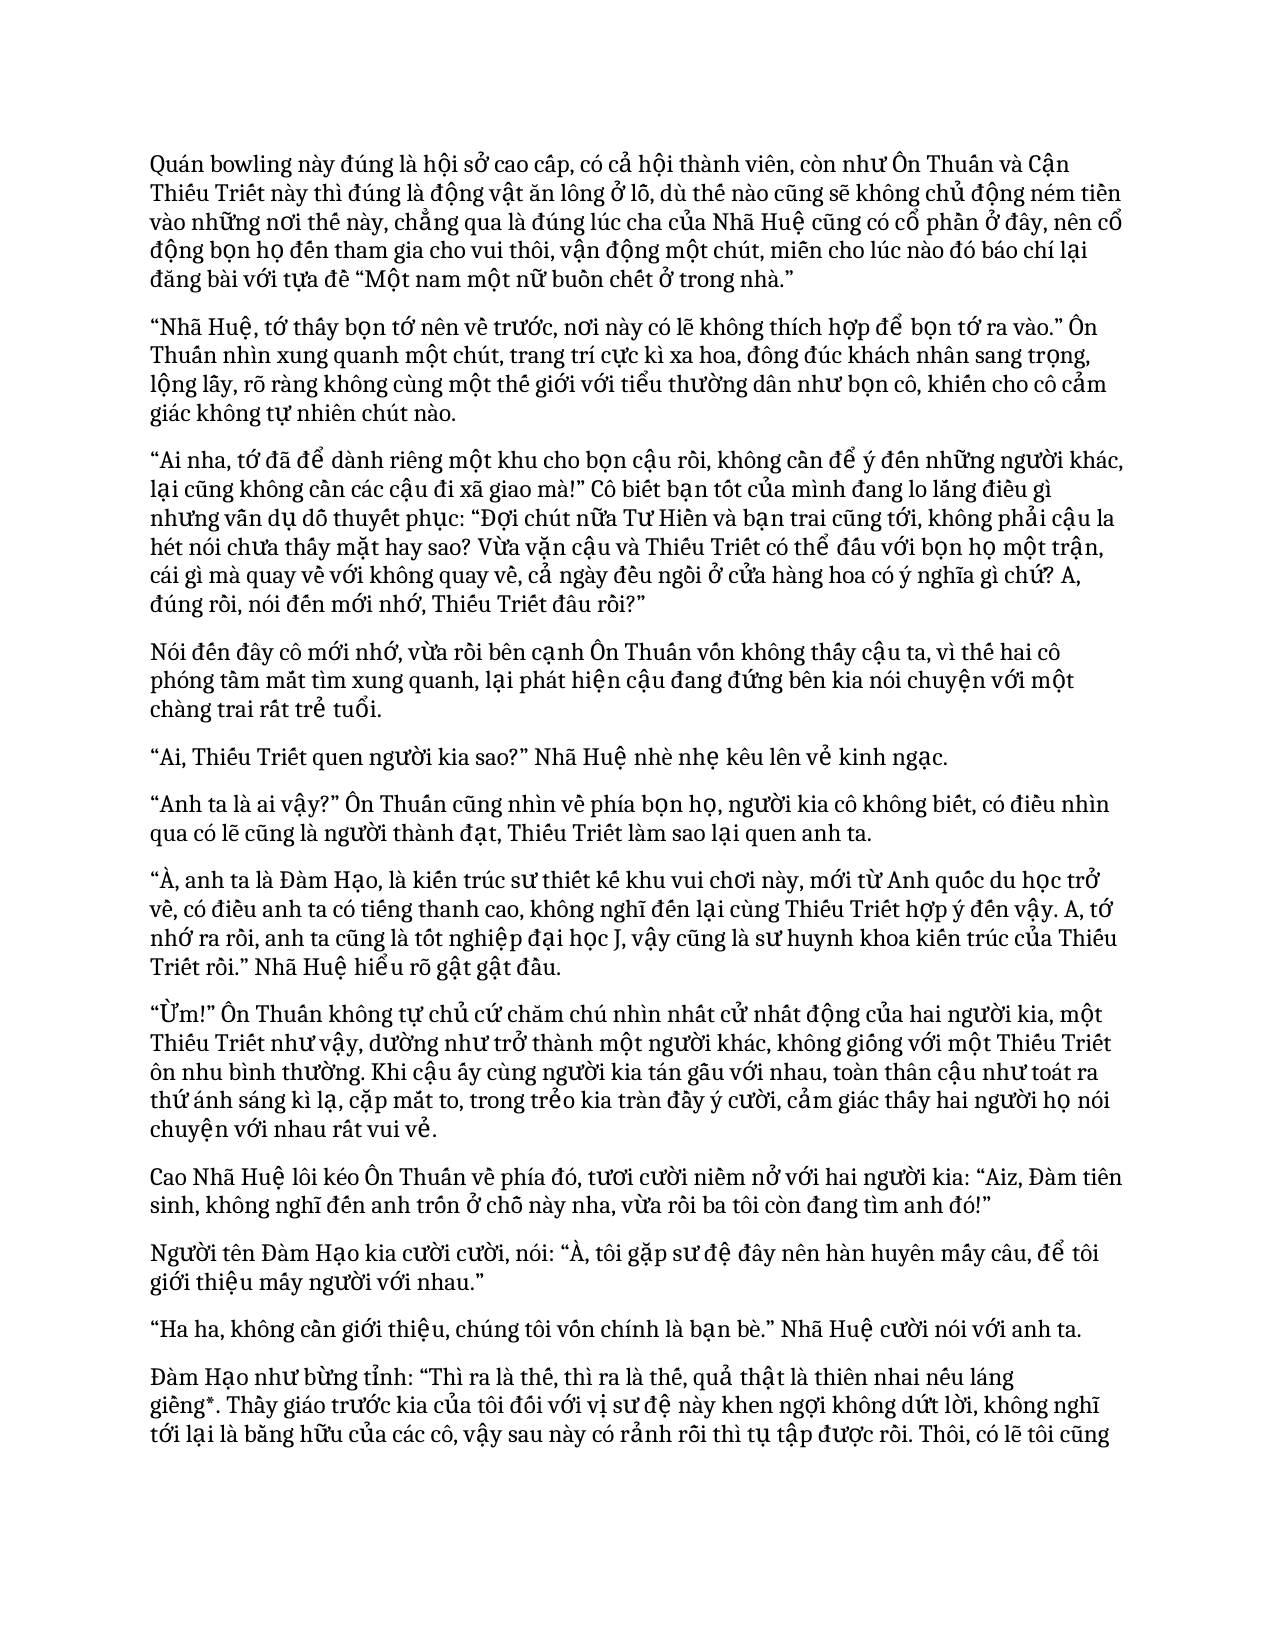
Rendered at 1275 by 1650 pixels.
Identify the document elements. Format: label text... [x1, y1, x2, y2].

text “À, anh ta là Đàm Hạo, là kiến trúc sư thiết kế khu vui chơi này, mới từ Anh quốc du học trở về, có điều anh ta có tiếng thanh cao, không nghĩ đến lại cùng Thiếu Triết hợp ý đến vậy. A, tớ nhớ ra rồi, anh ta cũng là tốt nghiệp đại học J, vậy cũng là sư huynh khoa kiến trúc của Thiếu Triết rồi.” Nhã Huệ hiểu rõ gật gật đầu. [150, 866, 1125, 981]
text “Ai nha, tớ đã để dành riêng một khu cho bọn cậu rồi, không cần để ý đến những người khác, lại cũng không cần các cậu đi xã giao mà!” Cô biết bạn tốt của mình đang lo lắng điều gì nhưng vẫn dụ dỗ thuyết phục: “Đợi chút nữa Tư Hiền và bạn trai cũng tới, không phải cậu la hét nói chưa thấy mặt hay sao? Vừa vặn cậu và Thiếu Triết có thể đấu với bọn họ một trận, cái gì mà quay về với không quay về, cả ngày đều ngồi ở cửa hàng hoa có ý nghĩa gì chứ? A, đúng rồi, nói đến mới nhớ, Thiếu Triết đâu rồi?” [150, 446, 1125, 619]
text Người tên Đàm Hạo kia cười cười, nói: “À, tôi gặp sư đệ đây nên hàn huyên mấy câu, để tôi giới thiệu mấy người với nhau.” [150, 1239, 1125, 1296]
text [150, 1362, 1125, 1449]
text “Ừm!” Ôn Thuấn không tự chủ cứ chăm chú nhìn nhất cử nhất động của hai người kia, một Thiếu Triết như vậy, dường như trở thành một người khác, không giống với một Thiếu Triết ôn nhu bình thường. Khi cậu ấy cùng người kia tán gẫu với nhau, toàn thân cậu như toát ra thứ ánh sáng kì lạ, cặp mắt to, trong trẻo kia tràn đầy ý cười, cảm giác thấy hai người họ nói chuyện với nhau rất vui vẻ. [150, 1000, 1125, 1144]
text Quán bowling này đúng là hội sở cao cấp, có cả hội thành viên, còn như Ôn Thuấn và Cận Thiếu Triết này thì đúng là động vật ăn lông ở lỗ, dù thế nào cũng sẽ không chủ động ném tiền vào những nơi thế này, chẳng qua là đúng lúc cha của Nhã Huệ cũng có cổ phần ở đây, nên cổ động bọn họ đến tham gia cho vui thôi, vận động một chút, miễn cho lúc nào đó báo chí lại đăng bài với tựa đề “Một nam một nữ buồn chết ở trong nhà.” [150, 150, 1125, 294]
text “Ai, Thiếu Triết quen người kia sao?” Nhã Huệ nhè nhẹ kêu lên vẻ kinh ngạc. [150, 742, 1125, 771]
text “Ha ha, không cần giới thiệu, chúng tôi vốn chính là bạn bè.” Nhã Huệ cười nói với anh ta. [150, 1315, 1125, 1344]
text Cao Nhã Huệ lôi kéo Ôn Thuấn về phía đó, tươi cười niềm nở với hai người kia: “Aiz, Đàm tiên sinh, không nghĩ đến anh trốn ở chỗ này nha, vừa rồi ba tôi còn đang tìm anh đó!” [150, 1162, 1125, 1220]
text Nói đến đây cô mới nhớ, vừa rồi bên cạnh Ôn Thuấn vốn không thấy cậu ta, vì thế hai cô phóng tầm mắt tìm xung quanh, lại phát hiện cậu đang đứng bên kia nói chuyện với một chàng trai rất trẻ tuổi. [150, 637, 1125, 724]
text “Nhã Huệ, tớ thấy bọn tớ nên về trước, nơi này có lẽ không thích hợp để bọn tớ ra vào.” Ôn Thuấn nhìn xung quanh một chút, trang trí cực kì xa hoa, đông đúc khách nhân sang trọng, lộng lẫy, rõ ràng không cùng một thế giới với tiểu thường dân như bọn cô, khiến cho cô cảm giác không tự nhiên chút nào. [150, 312, 1125, 427]
text “Anh ta là ai vậy?” Ôn Thuấn cũng nhìn về phía bọn họ, người kia cô không biết, có điều nhìn qua có lẽ cũng là người thành đạt, Thiếu Triết làm sao lại quen anh ta. [150, 790, 1125, 847]
